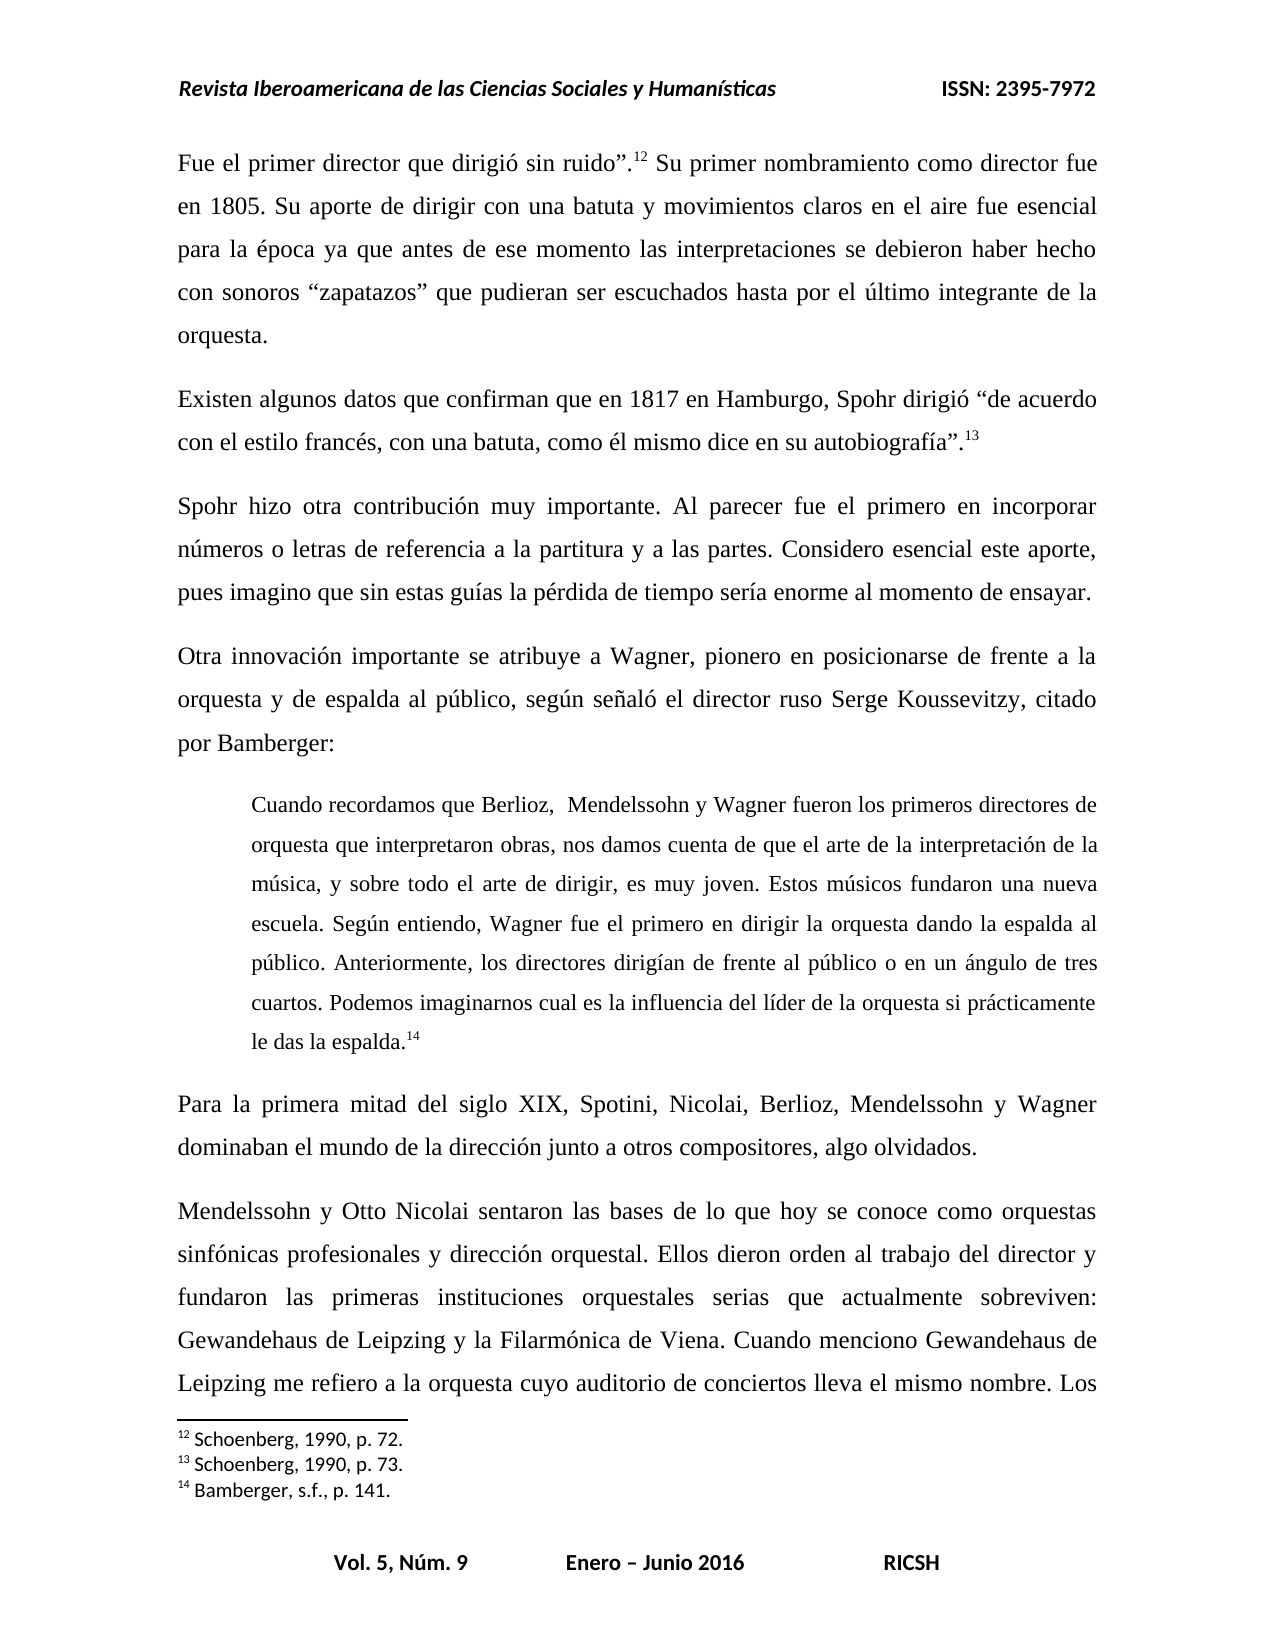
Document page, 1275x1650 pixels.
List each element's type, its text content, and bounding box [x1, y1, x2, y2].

text Para la primera mitad del siglo XIX, Spotini, Nicolai, Berlioz, Mendelssohn y Wagner dominaban el mundo de la dirección junto a otros compositores, algo olvidados. [177, 1089, 1098, 1161]
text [177, 148, 1098, 349]
text Otra innovación importante se atribuye a Wagner, pionero en posicionarse de frente a la orquesta y de espalda al público, según señaló el director ruso Serge Koussevitzy, citado por Bamberger: [177, 641, 1098, 756]
text Existen algunos datos que confirman que en 1817 en Hamburgo, Spohr dirigió “de acuerdo con el estilo francés, con una batuta, como él mismo dice en su autobiografía”. [177, 384, 1098, 456]
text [177, 1196, 1098, 1397]
text Cuando recordamos que Berlioz, Mendelssohn y Wagner fueron los primeros directores de orquesta que interpretaron obras, nos damos cuenta de que el arte de la interpretación de la música, y sobre todo el arte de dirigir, es muy joven. Estos músicos fundaron una nueva escuela. Según entiendo, Wagner fue el primero en dirigir la orquesta dando la espalda al público. Anteriormente, los directores dirigían de frente al público o en un ángulo de tres cuartos. Podemos imaginarnos cual es la influencia del líder de la orquesta si prácticamente le das la espalda. [251, 792, 1098, 1055]
text Spohr hizo otra contribución muy importante. Al parecer fue el primero en incorporar números o letras de referencia a la partitura y a las partes. Considero esencial este aporte, pues imagino que sin estas guías la pérdida de tiempo sería enorme al momento de ensayar. [177, 491, 1098, 606]
